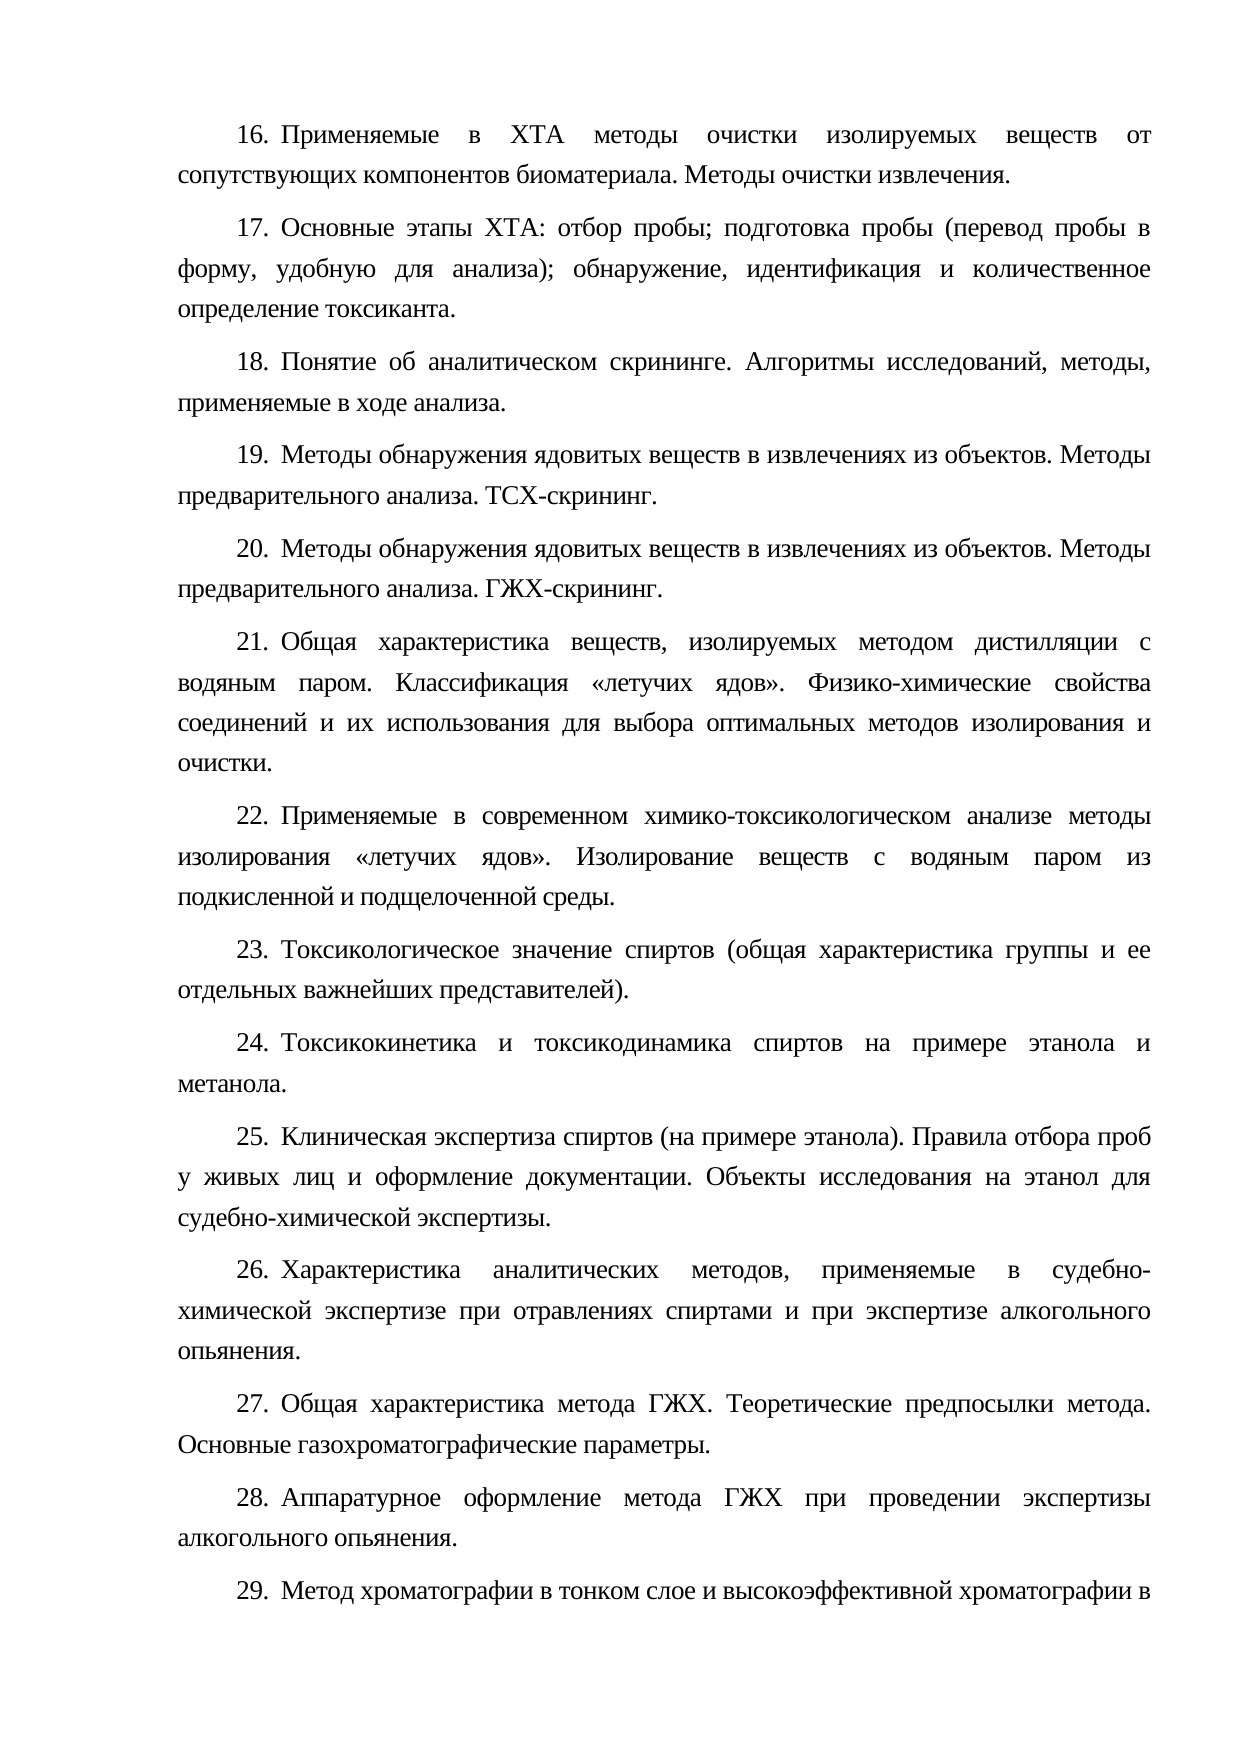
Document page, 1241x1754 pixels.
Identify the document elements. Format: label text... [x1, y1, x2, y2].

list Общая характеристика веществ, изолируемых методом дистилляции с водяным паром. Классификация «летучих ядов». Физико-химические свойства соединений и их использования для выбора оптимальных методов изолирования и очистки. [177, 625, 1152, 778]
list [177, 1574, 1152, 1605]
list Токсикологическое значение спиртов (общая характеристика группы и ее отдельных важнейших представителей). [177, 933, 1152, 1005]
list Основные этапы ХТА: отбор пробы; подготовка пробы (перевод пробы в форму, удобную для анализа); обнаружение, идентификация и количественное определение токсиканта. [177, 211, 1152, 323]
list Аппаратурное оформление метода ГЖХ при проведении экспертизы алкогольного опьянения. [177, 1481, 1152, 1552]
list Понятие об аналитическом скрининге. Алгоритмы исследований, методы, применяемые в ходе анализа. [177, 345, 1152, 417]
list Методы обнаружения ядовитых веществ в извлечениях из объектов. Методы предварительного анализа. ТСХ-скрининг. [177, 438, 1152, 510]
list Характеристика аналитических методов, применяемые в судебно-химической экспертизе при отравлениях спиртами и при экспертизе алкогольного опьянения. [177, 1253, 1152, 1366]
list Применяемые в ХТА методы очистки изолируемых веществ от сопутствующих компонентов биоматериала. Методы очистки извлечения. [177, 118, 1152, 190]
list Применяемые в современном химико-токсикологическом анализе методы изолирования «летучих ядов». Изолирование веществ с водяным паром из подкисленной и подщелоченной среды. [177, 799, 1152, 911]
list Методы обнаружения ядовитых веществ в извлечениях из объектов. Методы предварительного анализа. ГЖХ-скрининг. [177, 532, 1152, 603]
list Токсикокинетика и токсикодинамика спиртов на примере этанола и метанола. [177, 1026, 1152, 1098]
list Клиническая экспертиза спиртов (на примере этанола). Правила отбора проб у живых лиц и оформление документации. Объекты исследования на этанол для судебно-химической экспертизы. [177, 1120, 1152, 1232]
list Общая характеристика метода ГЖХ. Теоретические предпосылки метода. Основные газохроматографические параметры. [177, 1387, 1152, 1459]
